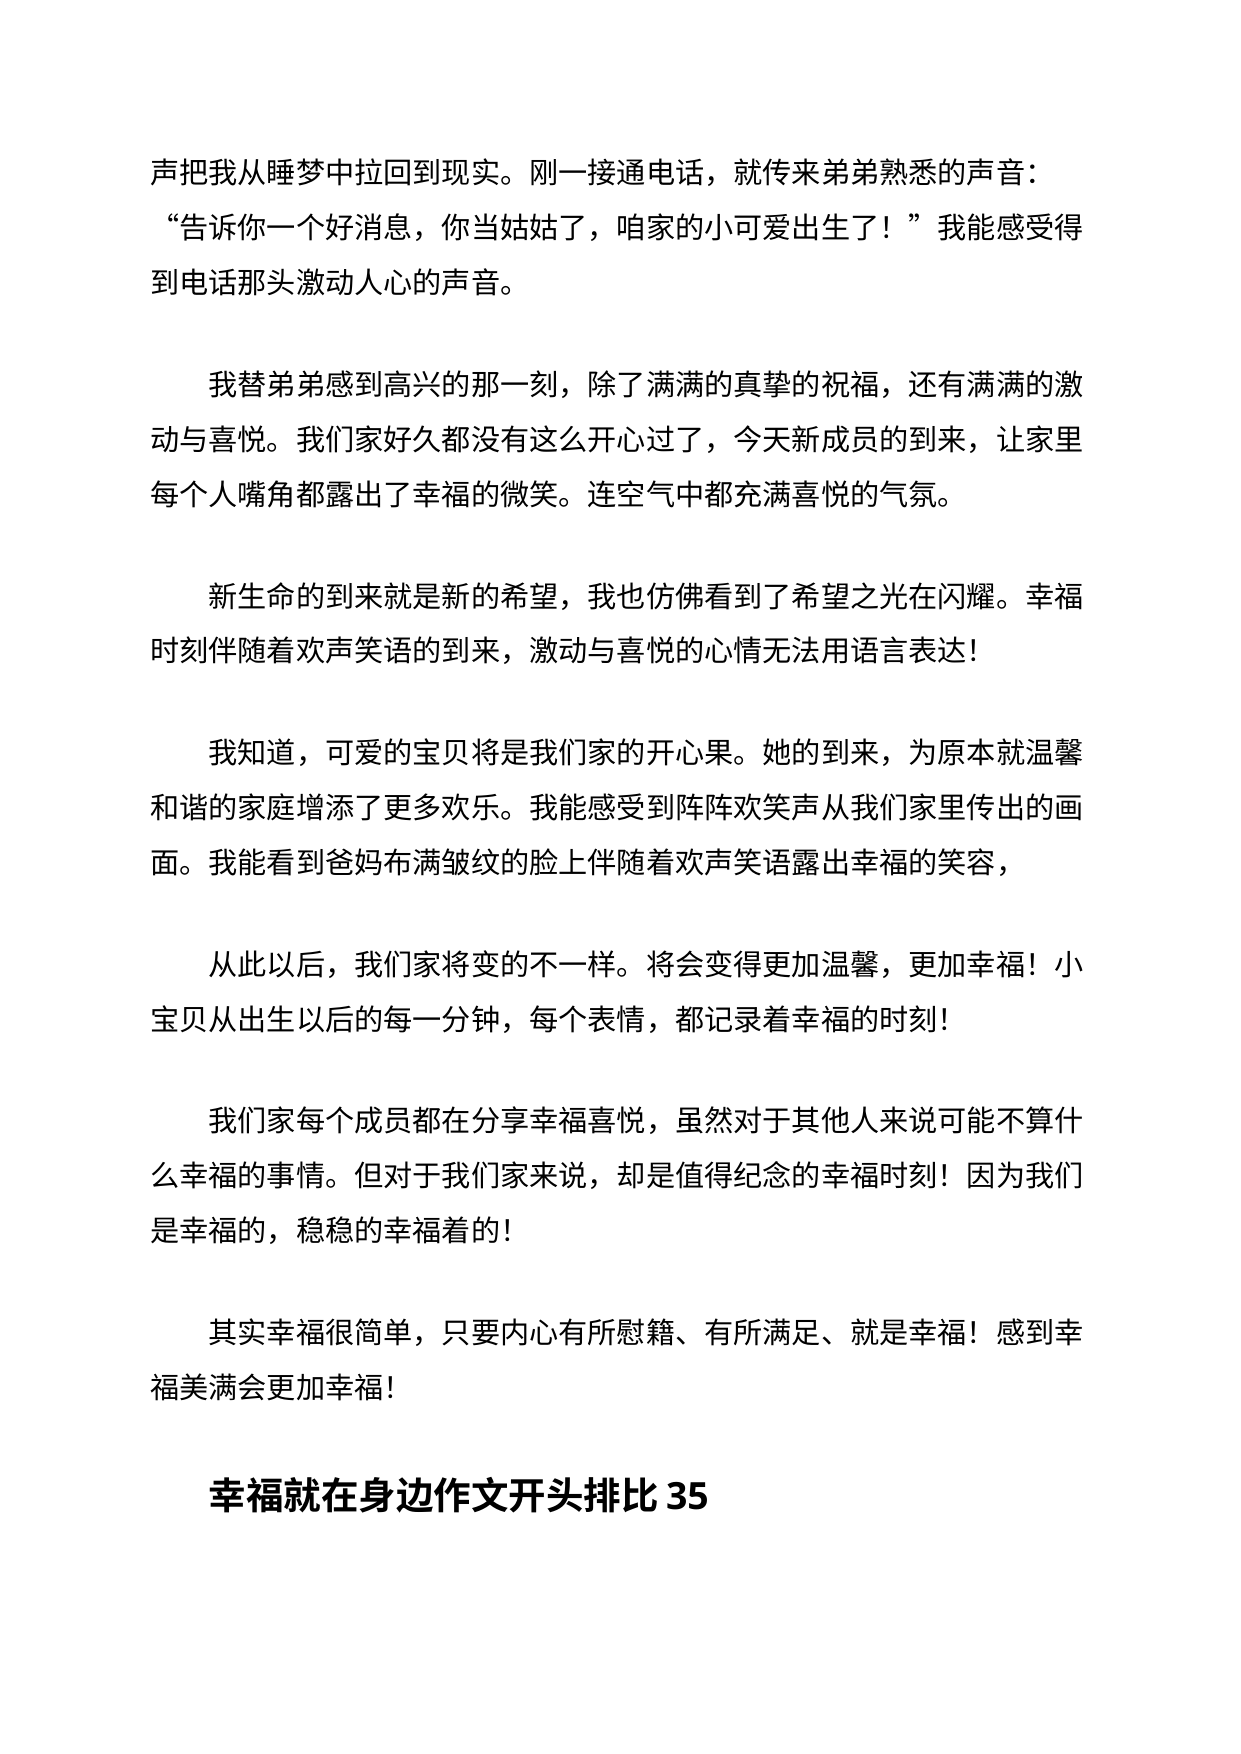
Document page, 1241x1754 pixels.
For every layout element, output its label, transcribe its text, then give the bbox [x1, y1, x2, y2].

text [150, 150, 1090, 302]
text 新生命的到来就是新的希望，我也仿佛看到了希望之光在闪耀。幸福时刻伴随着欢声笑语的到来，激动与喜悦的心情无法用语言表达！ [150, 573, 1090, 670]
text 从此以后，我们家将变的不一样。将会变得更加温馨，更加幸福！小宝贝从出生以后的每一分钟，每个表情，都记录着幸福的时刻！ [150, 941, 1090, 1038]
text 幸福就在身边作文开头排比35 [150, 1466, 1090, 1521]
text 其实幸福很简单，只要内心有所慰籍、有所满足、就是幸福！感到幸福美满会更加幸福！ [150, 1309, 1090, 1407]
text 我知道，可爱的宝贝将是我们家的开心果。她的到来，为原本就温馨和谐的家庭增添了更多欢乐。我能感受到阵阵欢笑声从我们家里传出的画面。我能看到爸妈布满皱纹的脸上伴随着欢声笑语露出幸福的笑容， [150, 730, 1090, 882]
text 我替弟弟感到高兴的那一刻，除了满满的真挚的祝福，还有满满的激动与喜悦。我们家好久都没有这么开心过了，今天新成员的到来，让家里每个人嘴角都露出了幸福的微笑。连空气中都充满喜悦的气氛。 [150, 362, 1090, 514]
text 我们家每个成员都在分享幸福喜悦，虽然对于其他人来说可能不算什么幸福的事情。但对于我们家来说，却是值得纪念的幸福时刻！因为我们是幸福的，稳稳的幸福着的！ [150, 1098, 1090, 1250]
